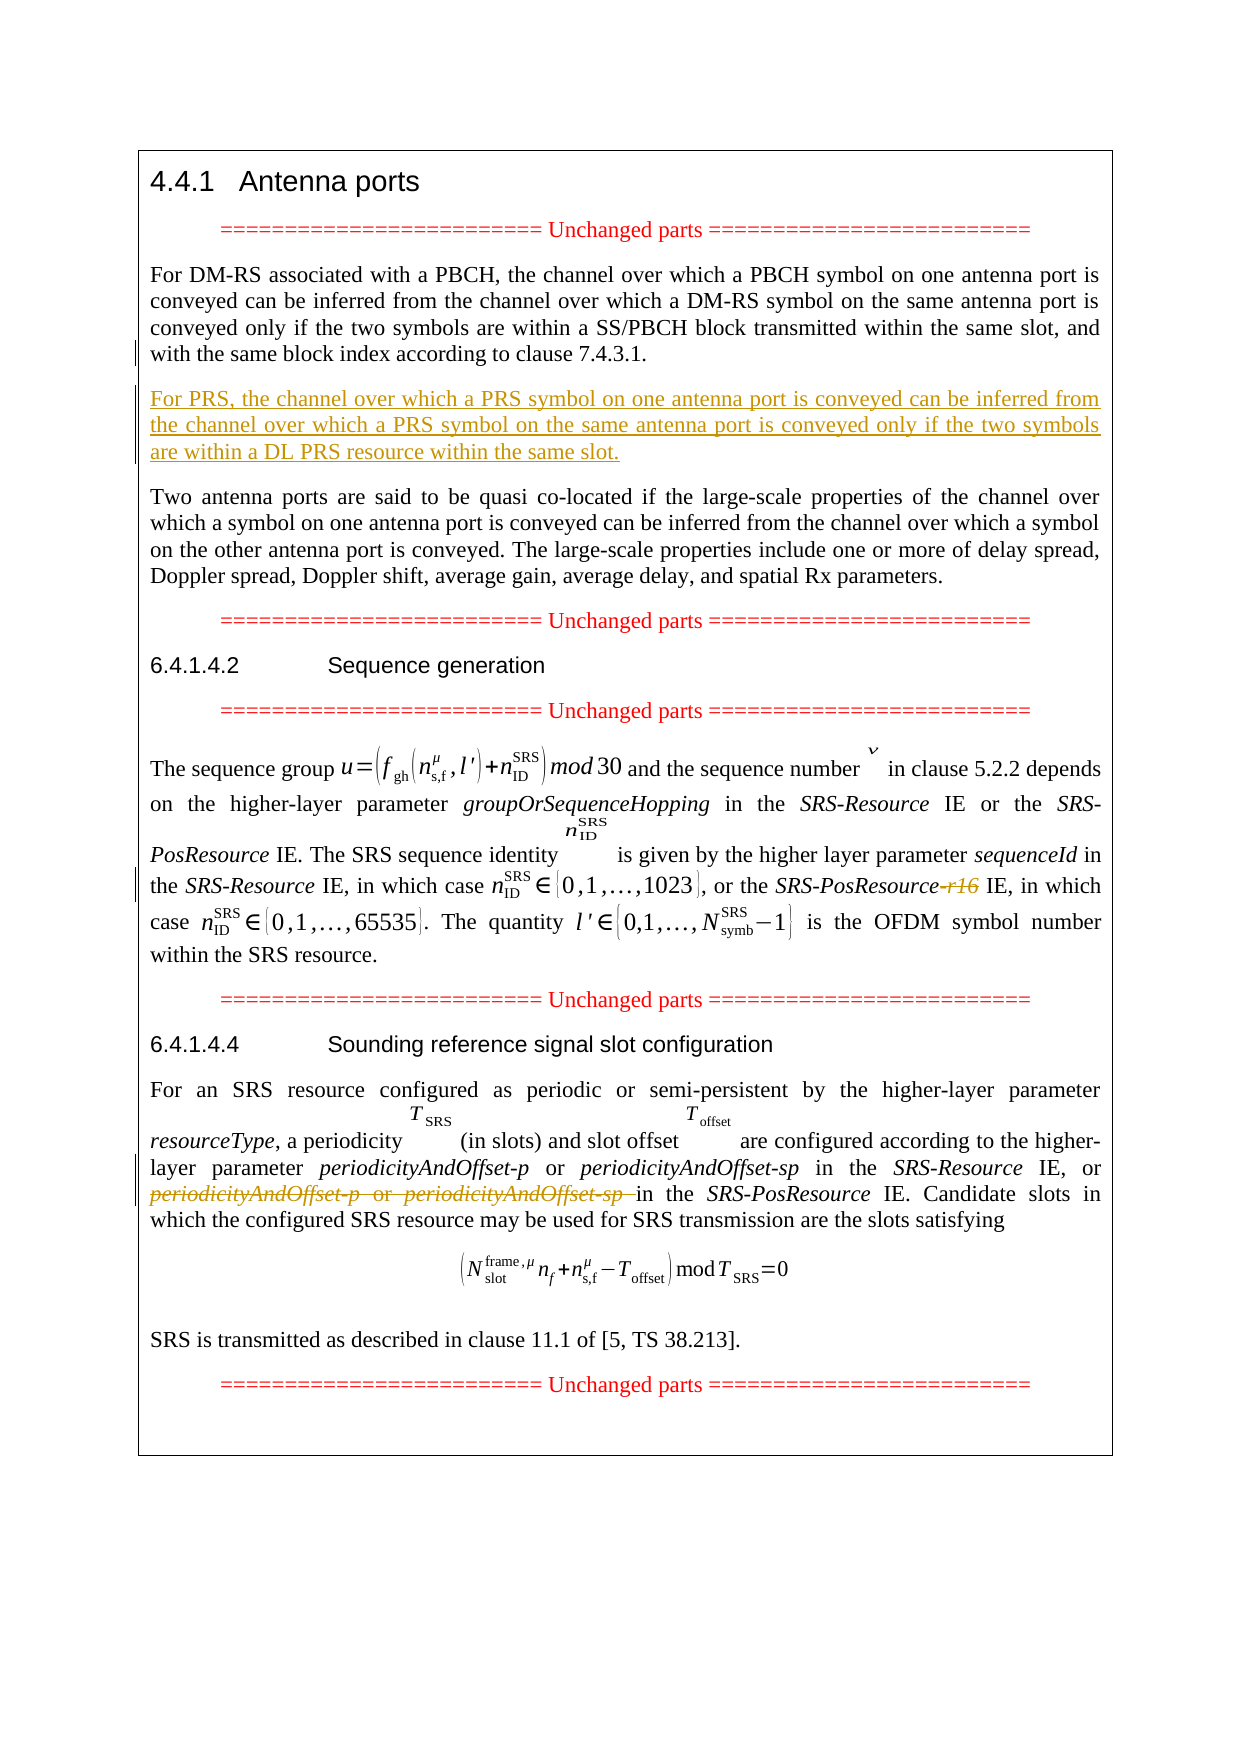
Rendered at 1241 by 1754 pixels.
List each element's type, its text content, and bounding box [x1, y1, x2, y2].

table_header 4.4.1 Antenna ports ========================= Unchanged parts ========================= For DM-RS associated with a PBCH, the channel over which a PBCH symbol on one antenna port is conveyed can be inferred from the channel over which a DM-RS symbol on the same antenna port is conveyed only if the two symbols are within a SS/PBCH block transmitted within the same slot, and with the same block index according to clause 7.4.3.1. Two antenna ports are said to be quasi co-located if the large-scale properties of the channel over which a symbol on one antenna port is conveyed can be inferred from the channel over which a symbol on the other antenna port is conveyed. The large-scale properties include one or more of delay spread, Doppler spread, Doppler shift, average gain, average delay, and spatial Rx parameters. ========================= Unchanged parts ========================= 6.4.1.4.2 Sequence generation ========================= Unchanged parts ========================= The sequence group and the sequence number in clause 5.2.2 depends on the higher-layer parameter groupOrSequenceHopping in the SRS-Resource IE or the SRS-PosResource IE. The SRS sequence identity is given by the higher layer parameter sequenceId in the SRS-Resource IE, in which case , or the SRS-PosResource IE, in which case . The quantity is the OFDM symbol number within the SRS resource. ========================= Unchanged parts ========================= 6.4.1.4.4 Sounding reference signal slot configuration For an SRS resource configured as periodic or semi-persistent by the higher-layer parameter resourceType, a periodicity (in slots) and slot offset are configured according to the higher-layer parameter periodicityAndOffset-p or periodicityAndOffset-sp in the SRS-Resource IE, or in the SRS-PosResource IE. Candidate slots in which the configured SRS resource may be used for SRS transmission are the slots satisfying SRS is transmitted as described in clause 11.1 of [5, TS 38.213]. ========================= Unchanged parts ========================= [139, 151, 1112, 1455]
